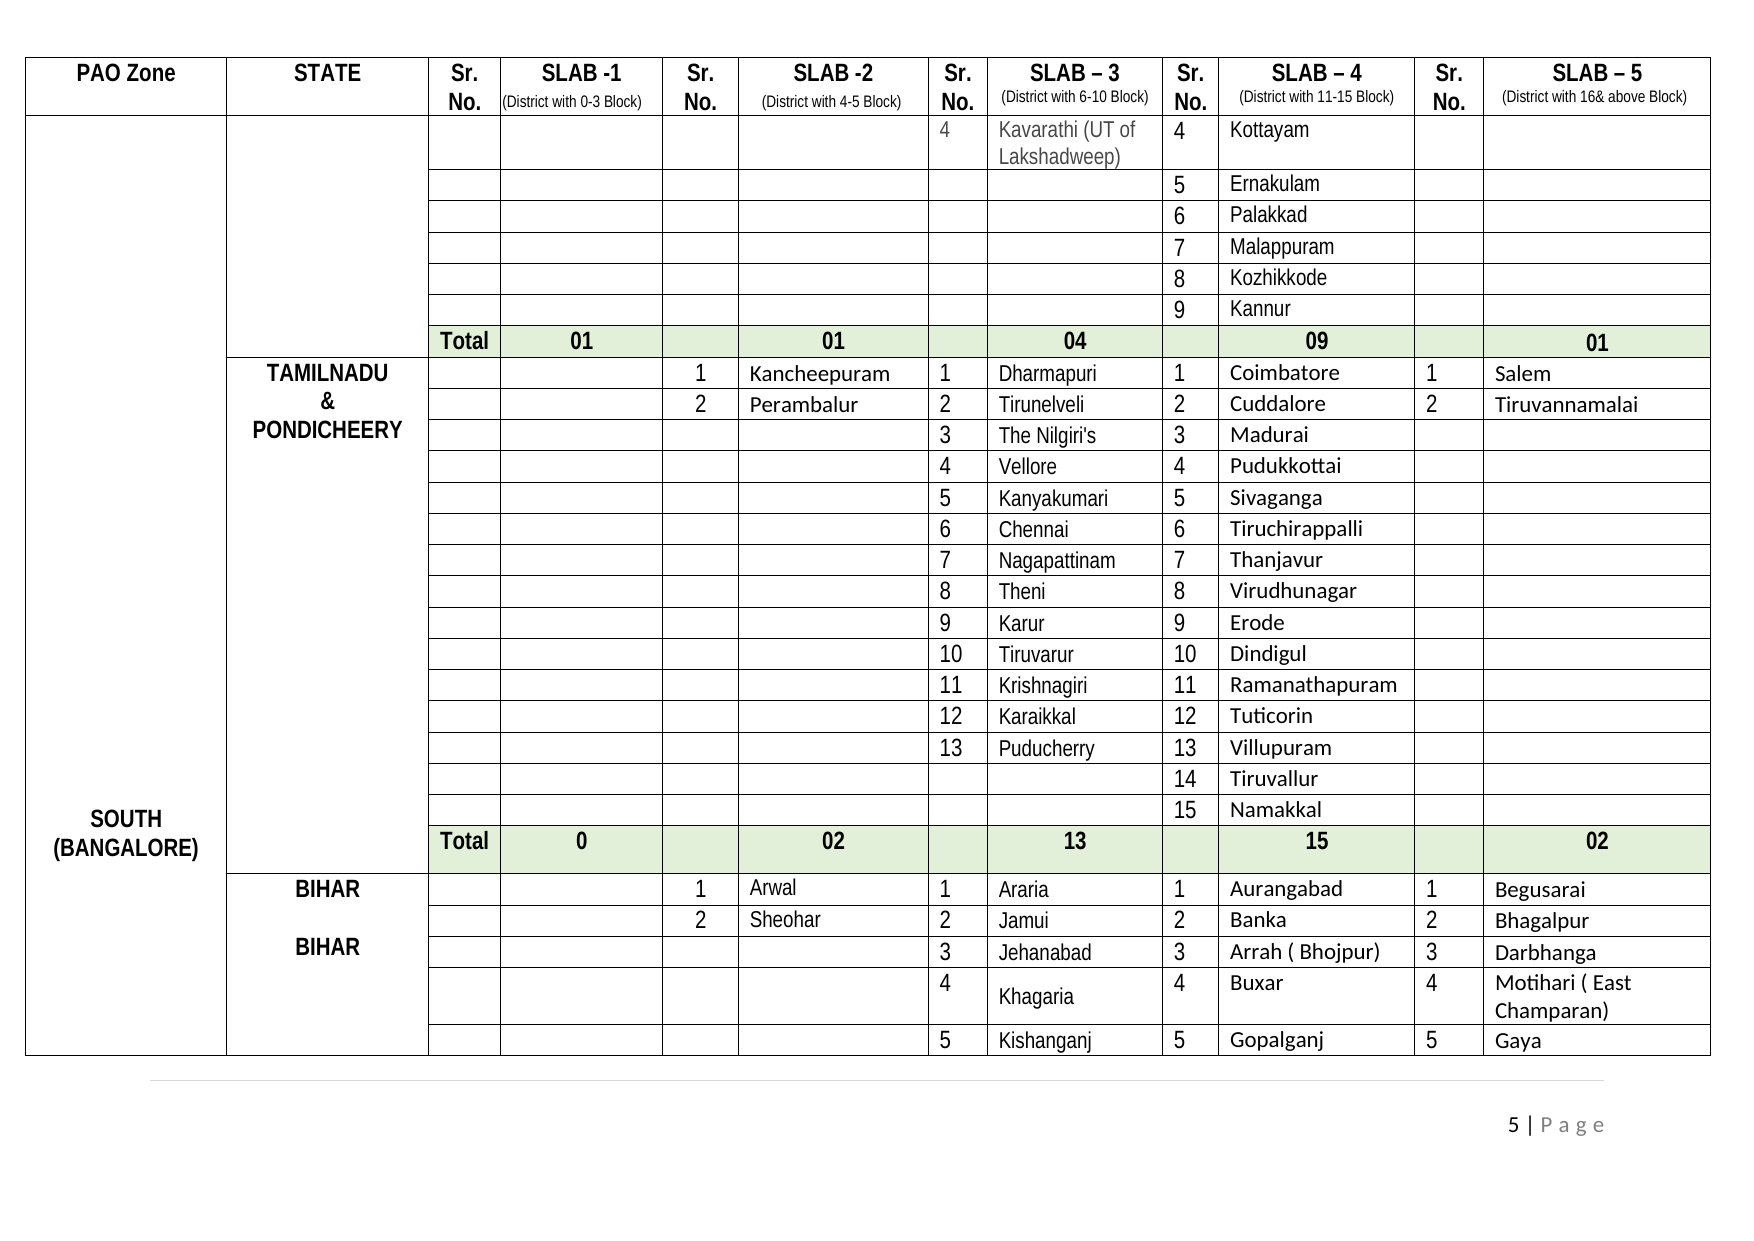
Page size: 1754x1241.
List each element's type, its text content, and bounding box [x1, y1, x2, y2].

table_cell [663, 733, 738, 763]
table_cell 1 [1163, 358, 1218, 388]
table_cell 5 [929, 483, 987, 513]
table_cell 13 [988, 826, 1162, 873]
table_cell 0 [501, 826, 662, 873]
table_cell [1484, 451, 1710, 482]
table_cell Theni [988, 576, 1162, 607]
table_cell 12 [929, 701, 987, 732]
table_cell Vellore [988, 451, 1162, 482]
table_cell The Nilgiri's [988, 420, 1162, 450]
table_cell 5 [929, 1025, 987, 1055]
table_cell [501, 233, 662, 263]
table_cell 02 [739, 826, 928, 873]
table_cell [1415, 295, 1483, 325]
table_cell [429, 764, 500, 794]
table_cell 11 [929, 670, 987, 700]
table_cell Sivaganga [1219, 483, 1414, 513]
table_cell Araria [988, 874, 1162, 904]
table_cell Tuticorin [1219, 701, 1414, 732]
table_cell [739, 420, 928, 450]
table_cell [739, 1025, 928, 1055]
table_cell Dharmapuri [988, 358, 1162, 388]
table_cell [739, 701, 928, 732]
table_cell [929, 264, 987, 294]
table_cell [1484, 670, 1710, 700]
table_cell [663, 545, 738, 575]
table_cell Krishnagiri [988, 670, 1162, 700]
table_cell [663, 670, 738, 700]
table_cell [929, 326, 987, 357]
table_cell 4 [1163, 116, 1218, 169]
table_cell [1484, 483, 1710, 513]
table_cell 01 [739, 326, 928, 357]
table_cell 1 [1415, 874, 1483, 904]
table_cell [663, 795, 738, 825]
table_cell [1163, 326, 1218, 357]
table_cell [501, 639, 662, 669]
table_cell [663, 326, 738, 357]
table_cell [1415, 233, 1483, 263]
table_cell [429, 451, 500, 482]
table_cell Kancheepuram [739, 358, 928, 388]
table_cell [501, 701, 662, 732]
table_cell Thanjavur [1219, 545, 1414, 575]
table_header PAO Zone [26, 58, 226, 115]
table_cell 2 [663, 389, 738, 419]
table_cell [429, 1025, 500, 1055]
table_cell Gopalganj [1219, 1025, 1414, 1055]
table_cell [1415, 116, 1483, 169]
table_cell 5 [1163, 483, 1218, 513]
table_cell [1415, 795, 1483, 825]
table_cell [429, 116, 500, 169]
table_cell [663, 764, 738, 794]
table_cell 13 [929, 733, 987, 763]
table_cell Tirunelveli [988, 389, 1162, 419]
table_cell 4 [929, 451, 987, 482]
table_cell [1415, 483, 1483, 513]
table_cell [739, 264, 928, 294]
table_cell [1484, 639, 1710, 669]
table_cell [429, 733, 500, 763]
table_cell 3 [1415, 937, 1483, 967]
table_cell 2 [1415, 906, 1483, 936]
table_cell [988, 264, 1162, 294]
table_cell 1 [929, 358, 987, 388]
table_cell 4 [1163, 451, 1218, 482]
table_cell [739, 514, 928, 544]
table_cell [501, 420, 662, 450]
table_cell [1415, 639, 1483, 669]
table_cell 8 [929, 576, 987, 607]
table_header SLAB -1 (District with 0-3 Block) [501, 58, 662, 115]
table_cell [501, 389, 662, 419]
table_cell 10 [929, 639, 987, 669]
table_cell [429, 420, 500, 450]
table_cell [929, 170, 987, 200]
table_cell [429, 545, 500, 575]
table_cell Buxar [1219, 968, 1414, 1024]
table_cell [1484, 264, 1710, 294]
table_cell 11 [1163, 670, 1218, 700]
table_cell [1484, 295, 1710, 325]
table_cell Chennai [988, 514, 1162, 544]
table_cell 15 [1163, 795, 1218, 825]
table_cell 8 [1163, 576, 1218, 607]
table_cell Salem [1484, 358, 1710, 388]
table_cell [1484, 420, 1710, 450]
table_cell 9 [1163, 608, 1218, 638]
table_cell Tiruvarur [988, 639, 1162, 669]
table_cell [501, 968, 662, 1024]
table_cell [663, 1025, 738, 1055]
table_cell [663, 576, 738, 607]
table_cell [429, 389, 500, 419]
table_cell Pudukkottai [1219, 451, 1414, 482]
table_cell [988, 295, 1162, 325]
table_cell [429, 358, 500, 388]
table_cell Motihari ( East Champaran) [1484, 968, 1710, 1024]
table_cell [501, 733, 662, 763]
table_cell Namakkal [1219, 795, 1414, 825]
table_cell [429, 795, 500, 825]
table_cell Darbhanga [1484, 937, 1710, 967]
table_cell [739, 545, 928, 575]
table_cell [429, 937, 500, 967]
table_cell [1484, 545, 1710, 575]
table_cell [1415, 576, 1483, 607]
table_cell 1 [663, 358, 738, 388]
table_cell Kanyakumari [988, 483, 1162, 513]
table_cell [739, 795, 928, 825]
table_header Sr. No. [1415, 58, 1483, 115]
table_cell [663, 514, 738, 544]
table_cell [501, 116, 662, 169]
table_cell [1415, 670, 1483, 700]
table_cell [429, 264, 500, 294]
table_cell [988, 201, 1162, 232]
table_cell [1415, 764, 1483, 794]
table_header SLAB – 4 (District with 11-15 Block) [1219, 58, 1414, 115]
table_cell 5 [1163, 1025, 1218, 1055]
table_cell [663, 201, 738, 232]
table_cell [663, 608, 738, 638]
table_cell 3 [929, 937, 987, 967]
table_cell Tiruchirappalli [1219, 514, 1414, 544]
table_cell 2 [1163, 389, 1218, 419]
table_cell 09 [1219, 326, 1414, 357]
table_cell [739, 608, 928, 638]
table_cell BIHAR BIHAR [227, 874, 428, 1055]
table_cell [739, 639, 928, 669]
table_cell [501, 451, 662, 482]
table_cell 1 [1163, 874, 1218, 904]
table_cell [988, 233, 1162, 263]
table_cell [663, 295, 738, 325]
table_cell [1415, 170, 1483, 200]
table_cell 2 [929, 389, 987, 419]
table_cell [988, 170, 1162, 200]
table_cell Virudhunagar [1219, 576, 1414, 607]
table_cell Ernakulam [1219, 170, 1414, 200]
table_cell [663, 420, 738, 450]
table_cell TAMILNADU & PONDICHEERY [227, 358, 428, 873]
table_header SLAB – 3 (District with 6-10 Block) [988, 58, 1162, 115]
table_cell [429, 670, 500, 700]
table_cell [663, 170, 738, 200]
table_cell Erode [1219, 608, 1414, 638]
table_cell [429, 906, 500, 936]
table_cell Puducherry [988, 733, 1162, 763]
table_cell Tiruvannamalai [1484, 389, 1710, 419]
table_cell [663, 483, 738, 513]
table_cell 3 [929, 420, 987, 450]
table_cell [1163, 826, 1218, 873]
table_cell [1484, 576, 1710, 607]
table_cell [663, 233, 738, 263]
table_cell [501, 264, 662, 294]
table_cell Cuddalore [1219, 389, 1414, 419]
table_cell 5 [1163, 170, 1218, 200]
table_cell [501, 670, 662, 700]
table_cell 4 [1163, 968, 1218, 1024]
table_cell [739, 670, 928, 700]
table_cell [501, 545, 662, 575]
table_cell 6 [1163, 514, 1218, 544]
table_cell 7 [929, 545, 987, 575]
table_cell [501, 764, 662, 794]
table_cell 2 [1163, 906, 1218, 936]
table_cell [1415, 608, 1483, 638]
table_cell Begusarai [1484, 874, 1710, 904]
table_cell [429, 874, 500, 904]
table_cell [1415, 545, 1483, 575]
table_cell Arwal [739, 874, 928, 904]
table_cell [429, 514, 500, 544]
table_cell 3 [1163, 420, 1218, 450]
table_cell [1415, 514, 1483, 544]
table_cell [1484, 701, 1710, 732]
table_cell [429, 295, 500, 325]
table_cell 8 [1163, 264, 1218, 294]
table_cell [1415, 826, 1483, 873]
table_cell [1415, 201, 1483, 232]
table_cell 5 [1415, 1025, 1483, 1055]
table_cell [501, 906, 662, 936]
table_cell [929, 201, 987, 232]
table_cell Jehanabad [988, 937, 1162, 967]
table_cell 4 [929, 968, 987, 1024]
table_cell 4 [929, 116, 987, 169]
table_cell Coimbatore [1219, 358, 1414, 388]
table_header SLAB -2 (District with 4-5 Block) [739, 58, 928, 115]
table_cell [739, 295, 928, 325]
table_cell [1484, 170, 1710, 200]
table_cell 7 [1163, 233, 1218, 263]
table_cell Sheohar [739, 906, 928, 936]
table_cell [1415, 420, 1483, 450]
table_cell Villupuram [1219, 733, 1414, 763]
table_cell 2 [1415, 389, 1483, 419]
table_cell [929, 764, 987, 794]
table_cell [929, 826, 987, 873]
table_cell 02 [1484, 826, 1710, 873]
table_cell [501, 608, 662, 638]
table_cell Nagapattinam [988, 545, 1162, 575]
table_cell [429, 639, 500, 669]
table_cell Jamui [988, 906, 1162, 936]
table_cell [429, 483, 500, 513]
table_cell [501, 170, 662, 200]
table_cell 2 [663, 906, 738, 936]
table_cell 13 [1163, 733, 1218, 763]
table_cell 4 [1415, 968, 1483, 1024]
table_cell 10 [1163, 639, 1218, 669]
table_cell [501, 295, 662, 325]
table_cell [1484, 201, 1710, 232]
table_cell Gaya [1484, 1025, 1710, 1055]
table_cell [739, 170, 928, 200]
table_cell 14 [1163, 764, 1218, 794]
table_cell Aurangabad [1219, 874, 1414, 904]
table_header Sr. No. [429, 58, 500, 115]
table_cell [429, 701, 500, 732]
table_cell Arrah ( Bhojpur) [1219, 937, 1414, 967]
table_cell [429, 201, 500, 232]
table_cell [739, 968, 928, 1024]
table_cell 1 [663, 874, 738, 904]
table_cell [663, 116, 738, 169]
table_cell 9 [929, 608, 987, 638]
table_cell Dindigul [1219, 639, 1414, 669]
table_cell [929, 233, 987, 263]
table_cell 6 [929, 514, 987, 544]
table_cell [739, 201, 928, 232]
table_header Sr. No. [663, 58, 738, 115]
table_cell [429, 968, 500, 1024]
table_cell [501, 874, 662, 904]
table_header Sr. No. [1163, 58, 1218, 115]
table_cell Kozhikkode [1219, 264, 1414, 294]
table_cell Malappuram [1219, 233, 1414, 263]
table_cell [988, 764, 1162, 794]
table_cell 1 [929, 874, 987, 904]
table_cell [739, 764, 928, 794]
table_cell [663, 968, 738, 1024]
table_cell [501, 795, 662, 825]
table_cell [663, 701, 738, 732]
table_cell Perambalur [739, 389, 928, 419]
table_cell [1484, 608, 1710, 638]
table_cell 6 [1163, 201, 1218, 232]
table_cell [739, 451, 928, 482]
table_cell Palakkad [1219, 201, 1414, 232]
table_cell [1415, 326, 1483, 357]
table_cell [1484, 514, 1710, 544]
table_cell [1484, 764, 1710, 794]
table_cell Total [429, 826, 500, 873]
table_cell [501, 937, 662, 967]
table_cell 2 [929, 906, 987, 936]
table_cell 01 [1484, 326, 1710, 357]
table_cell [501, 483, 662, 513]
table_cell Kavarathi (UT of Lakshadweep) [988, 116, 1162, 169]
table_cell Banka [1219, 906, 1414, 936]
table_cell [1415, 264, 1483, 294]
table_cell 9 [1163, 295, 1218, 325]
table_cell Ramanathapuram [1219, 670, 1414, 700]
table_header Sr. No. [929, 58, 987, 115]
table_cell 7 [1163, 545, 1218, 575]
table_cell Karur [988, 608, 1162, 638]
table_cell [429, 170, 500, 200]
table_cell [501, 576, 662, 607]
table_cell 3 [1163, 937, 1218, 967]
table_cell [429, 576, 500, 607]
table_cell [663, 264, 738, 294]
table_cell Kottayam [1219, 116, 1414, 169]
table_cell [988, 795, 1162, 825]
table_cell [501, 358, 662, 388]
table_cell [739, 233, 928, 263]
table_cell [1484, 233, 1710, 263]
table_cell [739, 483, 928, 513]
table_cell [663, 826, 738, 873]
table_cell [929, 795, 987, 825]
table_header STATE [227, 58, 428, 115]
table_cell Kishanganj [988, 1025, 1162, 1055]
table_cell Kannur [1219, 295, 1414, 325]
table_cell [663, 451, 738, 482]
table_cell [1415, 733, 1483, 763]
table_cell 12 [1163, 701, 1218, 732]
table_cell Tiruvallur [1219, 764, 1414, 794]
table_cell 1 [1415, 358, 1483, 388]
table_cell 15 [1219, 826, 1414, 873]
table_cell [1415, 451, 1483, 482]
table_cell [739, 733, 928, 763]
table_cell [929, 295, 987, 325]
table_cell Bhagalpur [1484, 906, 1710, 936]
table_cell 04 [988, 326, 1162, 357]
table_cell [739, 576, 928, 607]
table_cell [1484, 116, 1710, 169]
table_header SLAB – 5 (District with 16& above Block) [1484, 58, 1710, 115]
table_cell [1484, 733, 1710, 763]
table_cell [429, 608, 500, 638]
table_cell [501, 514, 662, 544]
table_cell 01 [501, 326, 662, 357]
table_cell [663, 639, 738, 669]
table_cell [1415, 701, 1483, 732]
table_cell [739, 116, 928, 169]
table_cell [501, 1025, 662, 1055]
table_cell Madurai [1219, 420, 1414, 450]
table_cell [1484, 795, 1710, 825]
table_cell Total [429, 326, 500, 357]
table_cell Karaikkal [988, 701, 1162, 732]
table_cell [663, 937, 738, 967]
table_cell Khagaria [988, 968, 1162, 1024]
table_cell [429, 233, 500, 263]
table_cell [501, 201, 662, 232]
table_cell [739, 937, 928, 967]
